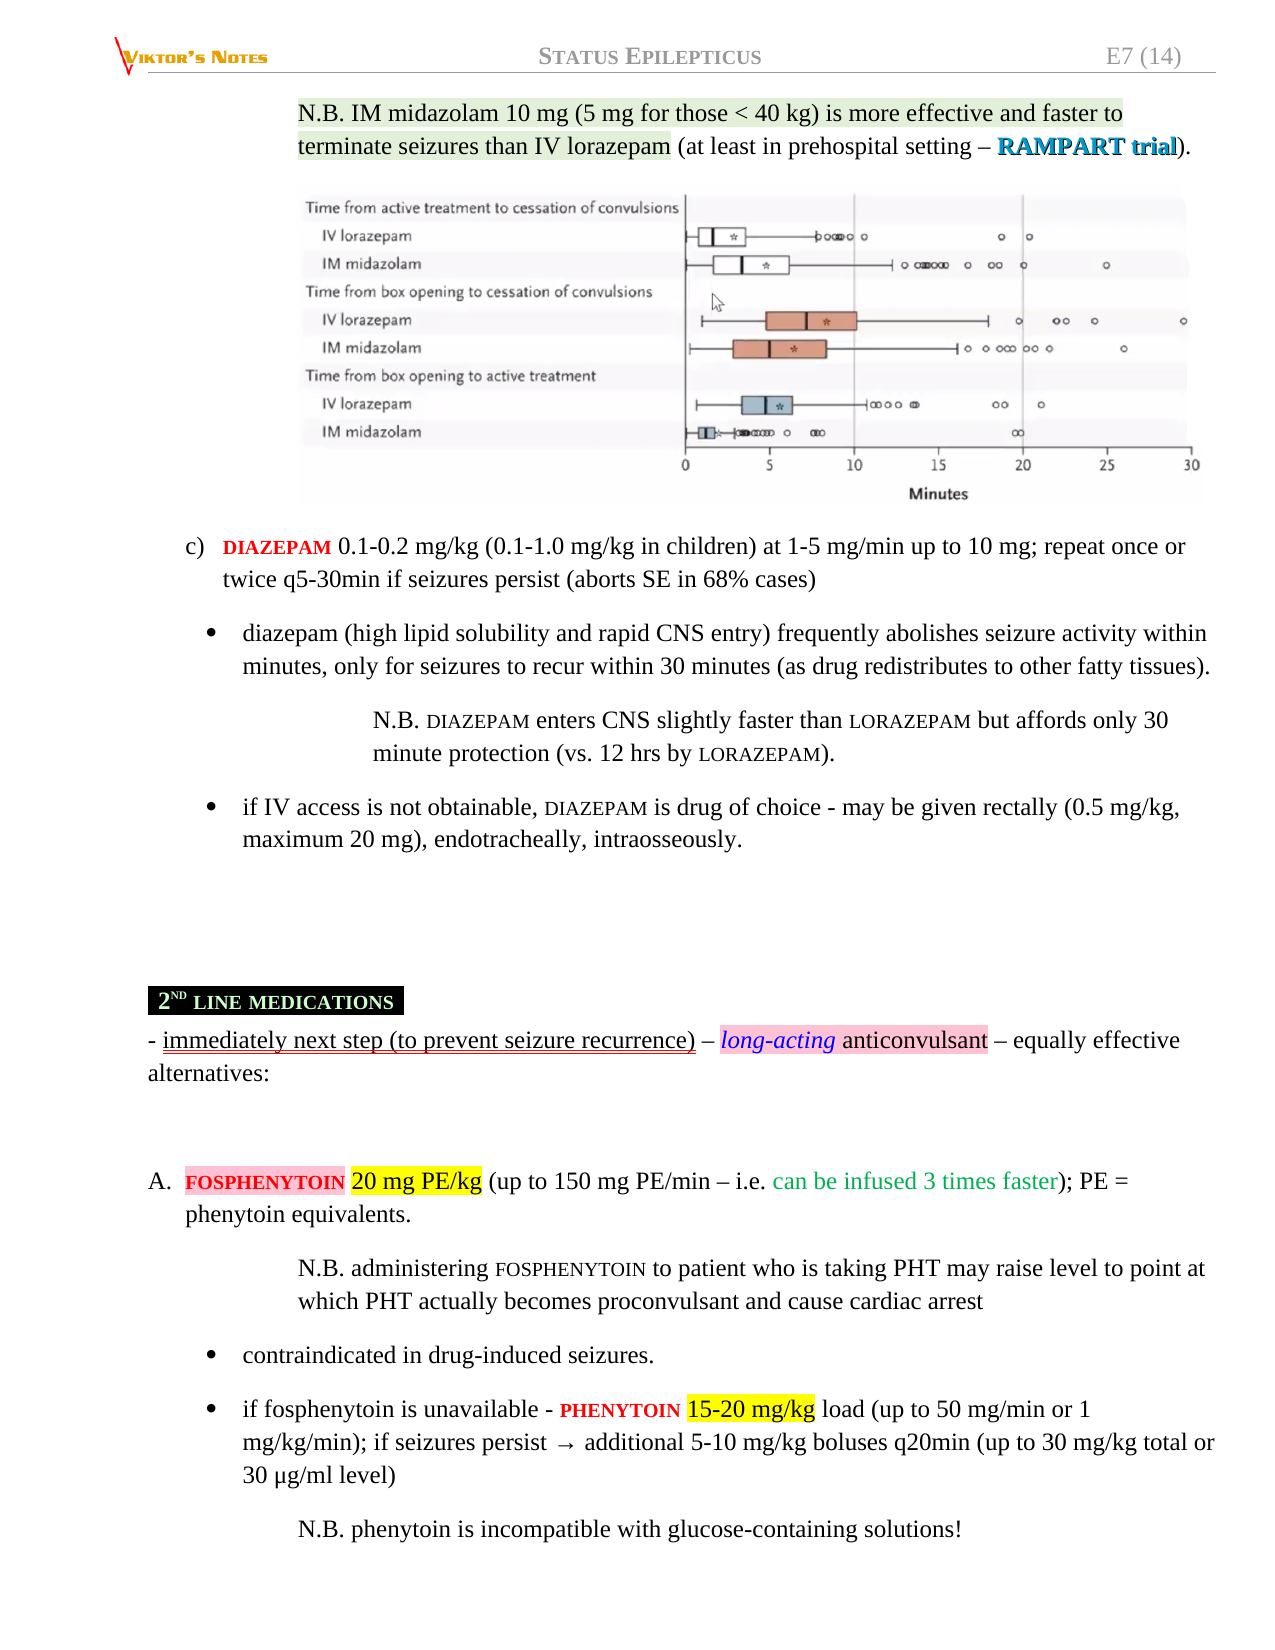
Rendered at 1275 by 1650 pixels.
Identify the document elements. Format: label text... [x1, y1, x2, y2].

list diazepam (high lipid solubility and rapid CNS entry) frequently abolishes seizure activity within minutes, only for seizures to recur within 30 minutes (as drug redistributes to other fatty tissues). [207, 618, 1216, 679]
text N.B. diazepam enters CNS slightly faster than lorazepam but affords only 30 minute protection (vs. 12 hrs by lorazepam). [373, 705, 1216, 766]
list fosphenytoin 20 mg PE/kg (up to 150 mg PE/min – i.e. can be infused 3 times faster); PE = phenytoin equivalents. [148, 1166, 1216, 1228]
text - immediately next step (to prevent seizure recurrence) – long-acting anticonvulsant – equally effective alternatives: [148, 1025, 1216, 1087]
list contraindicated in drug-induced seizures. [207, 1340, 1216, 1369]
picture [112, 37, 269, 78]
text N.B. phenytoin is incompatible with glucose-containing solutions! [298, 1514, 1216, 1542]
text N.B. administering fosphenytoin to patient who is taking PHT may raise level to point at which PHT actually becomes proconvulsant and cause cardiac arrest [298, 1253, 1216, 1315]
list if IV access is not obtainable, diazepam is drug of choice - may be given rectally (0.5 mg/kg, maximum 20 mg), endotracheally, intraosseously. [207, 792, 1216, 853]
list if fosphenytoin is unavailable - phenytoin 15-20 mg/kg load (up to 50 mg/min or 1 mg/kg/min); if seizures persist → additional 5-10 mg/kg boluses q20min (up to 30 mg/kg total or 30 μg/ml level) [207, 1394, 1216, 1488]
text 2nd line medications [148, 986, 404, 1015]
text N.B. IM midazolam 10 mg (5 mg for those < 40 kg) is more effective and faster to terminate seizures than IV lorazepam (at least in prehospital setting – RAMPART trial). [298, 98, 1216, 160]
picture [297, 185, 1203, 506]
list diazepam 0.1-0.2 mg/kg (0.1-1.0 mg/kg in children) at 1-5 mg/min up to 10 mg; repeat once or twice q5-30min if seizures persist (aborts SE in 68% cases) [185, 531, 1216, 593]
